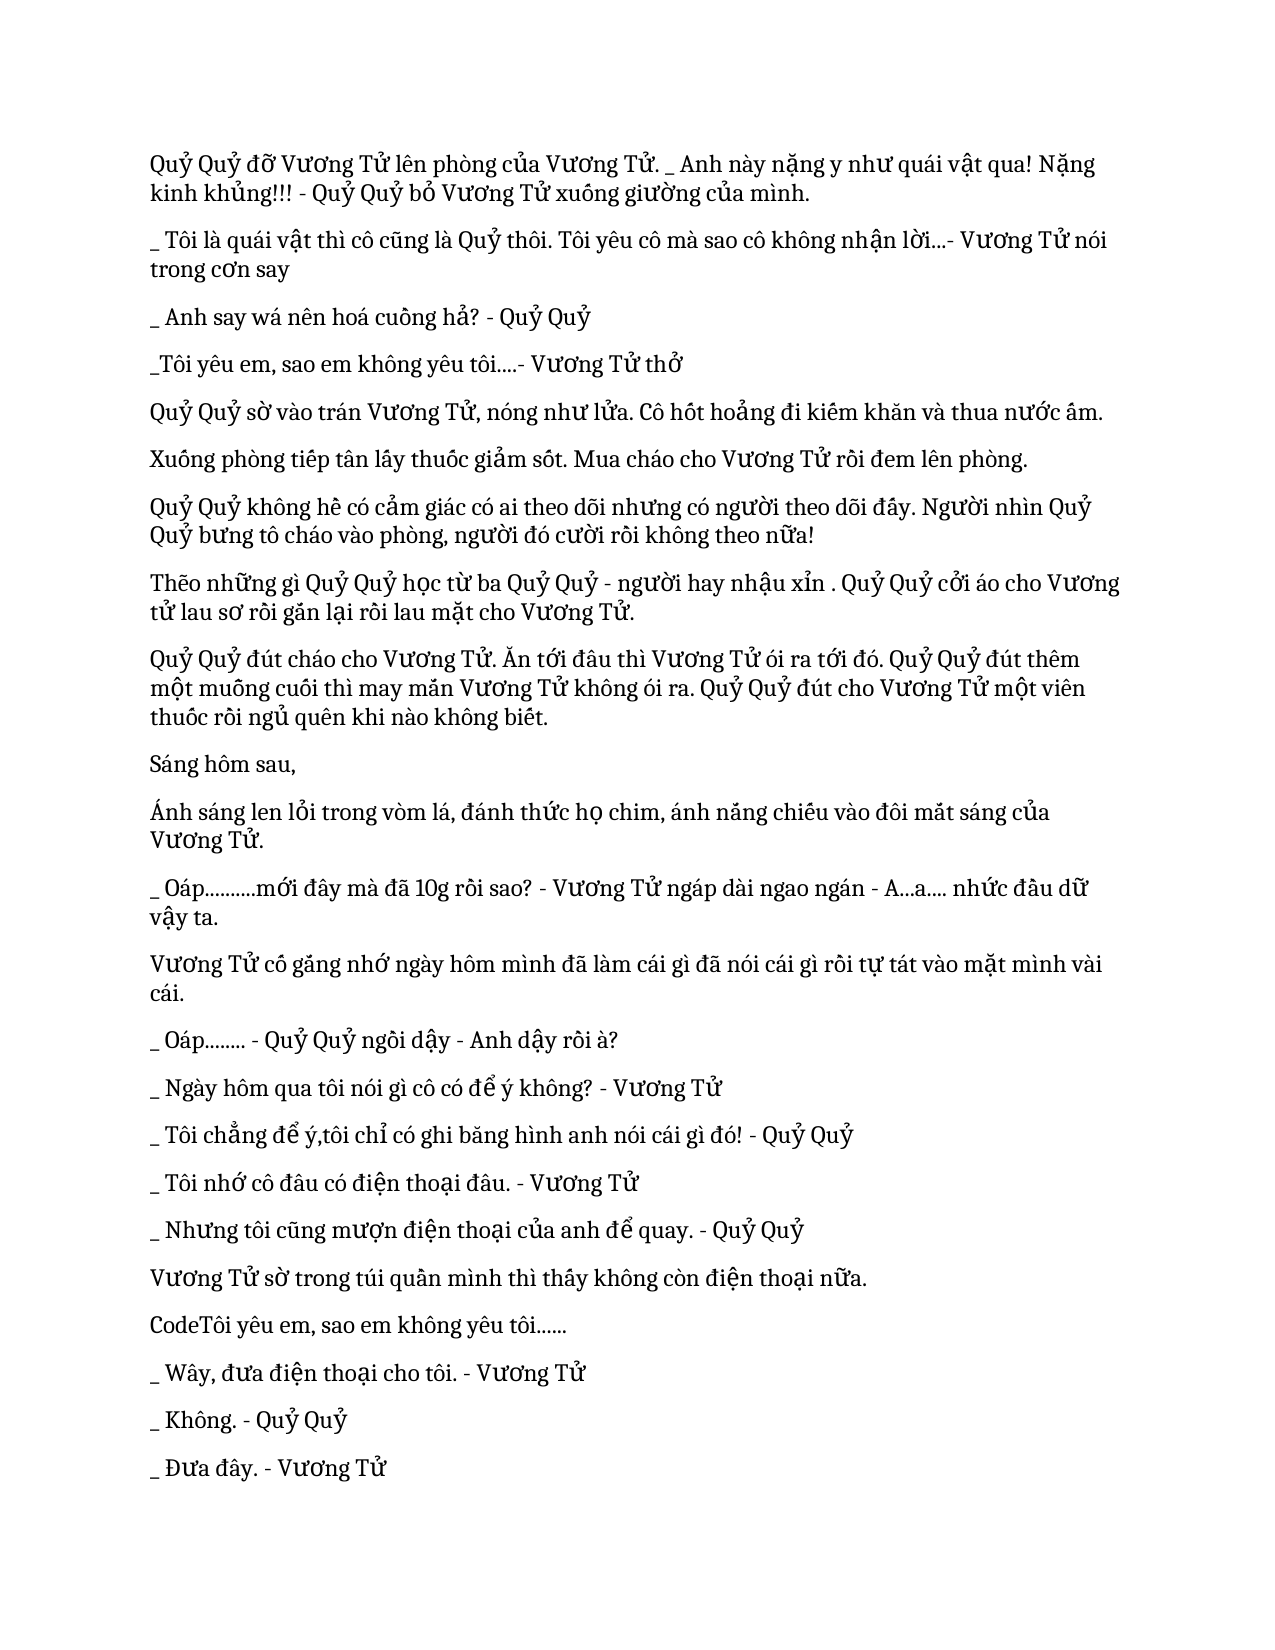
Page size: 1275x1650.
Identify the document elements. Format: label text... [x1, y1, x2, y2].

text _ Oáp..........mới đây mà đã 10g rồi sao? - Vương Tử ngáp dài ngao ngán - A...a.... nhức đầu dữ vậy ta. [150, 874, 1125, 931]
text _ Đưa đây. - Vương Tử [150, 1454, 1125, 1482]
text _ Oáp........ - Quỷ Quỷ ngồi dậy - Anh dậy rồi à? [150, 1026, 1125, 1055]
text Quỷ Quỷ không hề có cảm giác có ai theo dõi nhưng có người theo dõi đấy. Người nhìn Quỷ Quỷ bưng tô cháo vào phòng, người đó cười rồi không theo nữa! [150, 492, 1125, 550]
text _ Ngày hôm qua tôi nói gì cô có để ý không? - Vương Tử [150, 1074, 1125, 1102]
text _ Tôi là quái vật thì cô cũng là Quỷ thôi. Tôi yêu cô mà sao cô không nhận lời...- Vương Tử nói trong cơn say [150, 226, 1125, 284]
text Quỷ Quỷ đỡ Vương Tử lên phòng của Vương Tử. _ Anh này nặng y như quái vật qua! Nặng kinh khủng!!! - Quỷ Quỷ bỏ Vương Tử xuống giường của mình. [150, 150, 1125, 207]
text _ Anh say wá nên hoá cuồng hả? - Quỷ Quỷ [150, 302, 1125, 331]
text _ Wây, đưa điện thoại cho tôi. - Vương Tử [150, 1359, 1125, 1387]
text Xuống phòng tiếp tân lấy thuốc giảm sốt. Mua cháo cho Vương Tử rồi đem lên phòng. [150, 445, 1125, 474]
text Vương Tử cố gắng nhớ ngày hôm mình đã làm cái gì đã nói cái gì rồi tự tát vào mặt mình vài cái. [150, 950, 1125, 1007]
text Ánh sáng len lỏi trong vòm lá, đánh thức họ chim, ánh nắng chiếu vào đôi mắt sáng của Vương Tử. [150, 797, 1125, 855]
text _ Tôi nhớ cô đâu có điện thoại đâu. - Vương Tử [150, 1169, 1125, 1197]
text _Tôi yêu em, sao em không yêu tôi....- Vương Tử thở [150, 350, 1125, 379]
text _ Không. - Quỷ Quỷ [150, 1406, 1125, 1435]
text _ Nhưng tôi cũng mượn điện thoại của anh để quay. - Quỷ Quỷ [150, 1216, 1125, 1245]
text Vương Tử sờ trong túi quần mình thì thấy không còn điện thoại nữa. [150, 1264, 1125, 1292]
text _ Tôi chẳng để ý,tôi chỉ có ghi băng hình anh nói cái gì đó! - Quỷ Quỷ [150, 1121, 1125, 1150]
text Thẽo những gì Quỷ Quỷ học từ ba Quỷ Quỷ - người hay nhậu xỉn . Quỷ Quỷ cởi áo cho Vương tử lau sơ rồi gắn lại rồi lau mặt cho Vương Tử. [150, 569, 1125, 626]
text Quỷ Quỷ sờ vào trán Vương Tử, nóng như lửa. Cô hốt hoảng đi kiếm khăn và thua nước ấm. [150, 397, 1125, 426]
text Quỷ Quỷ đút cháo cho Vương Tử. Ăn tới đâu thì Vương Tử ói ra tới đó. Quỷ Quỷ đút thêm một muỗng cuối thì may mắn Vương Tử không ói ra. Quỷ Quỷ đút cho Vương Tử một viên thuốc rồi ngủ quên khi nào không biết. [150, 645, 1125, 731]
text Sáng hôm sau, [150, 750, 1125, 779]
text CodeTôi yêu em, sao em không yêu tôi...... [150, 1311, 1125, 1340]
